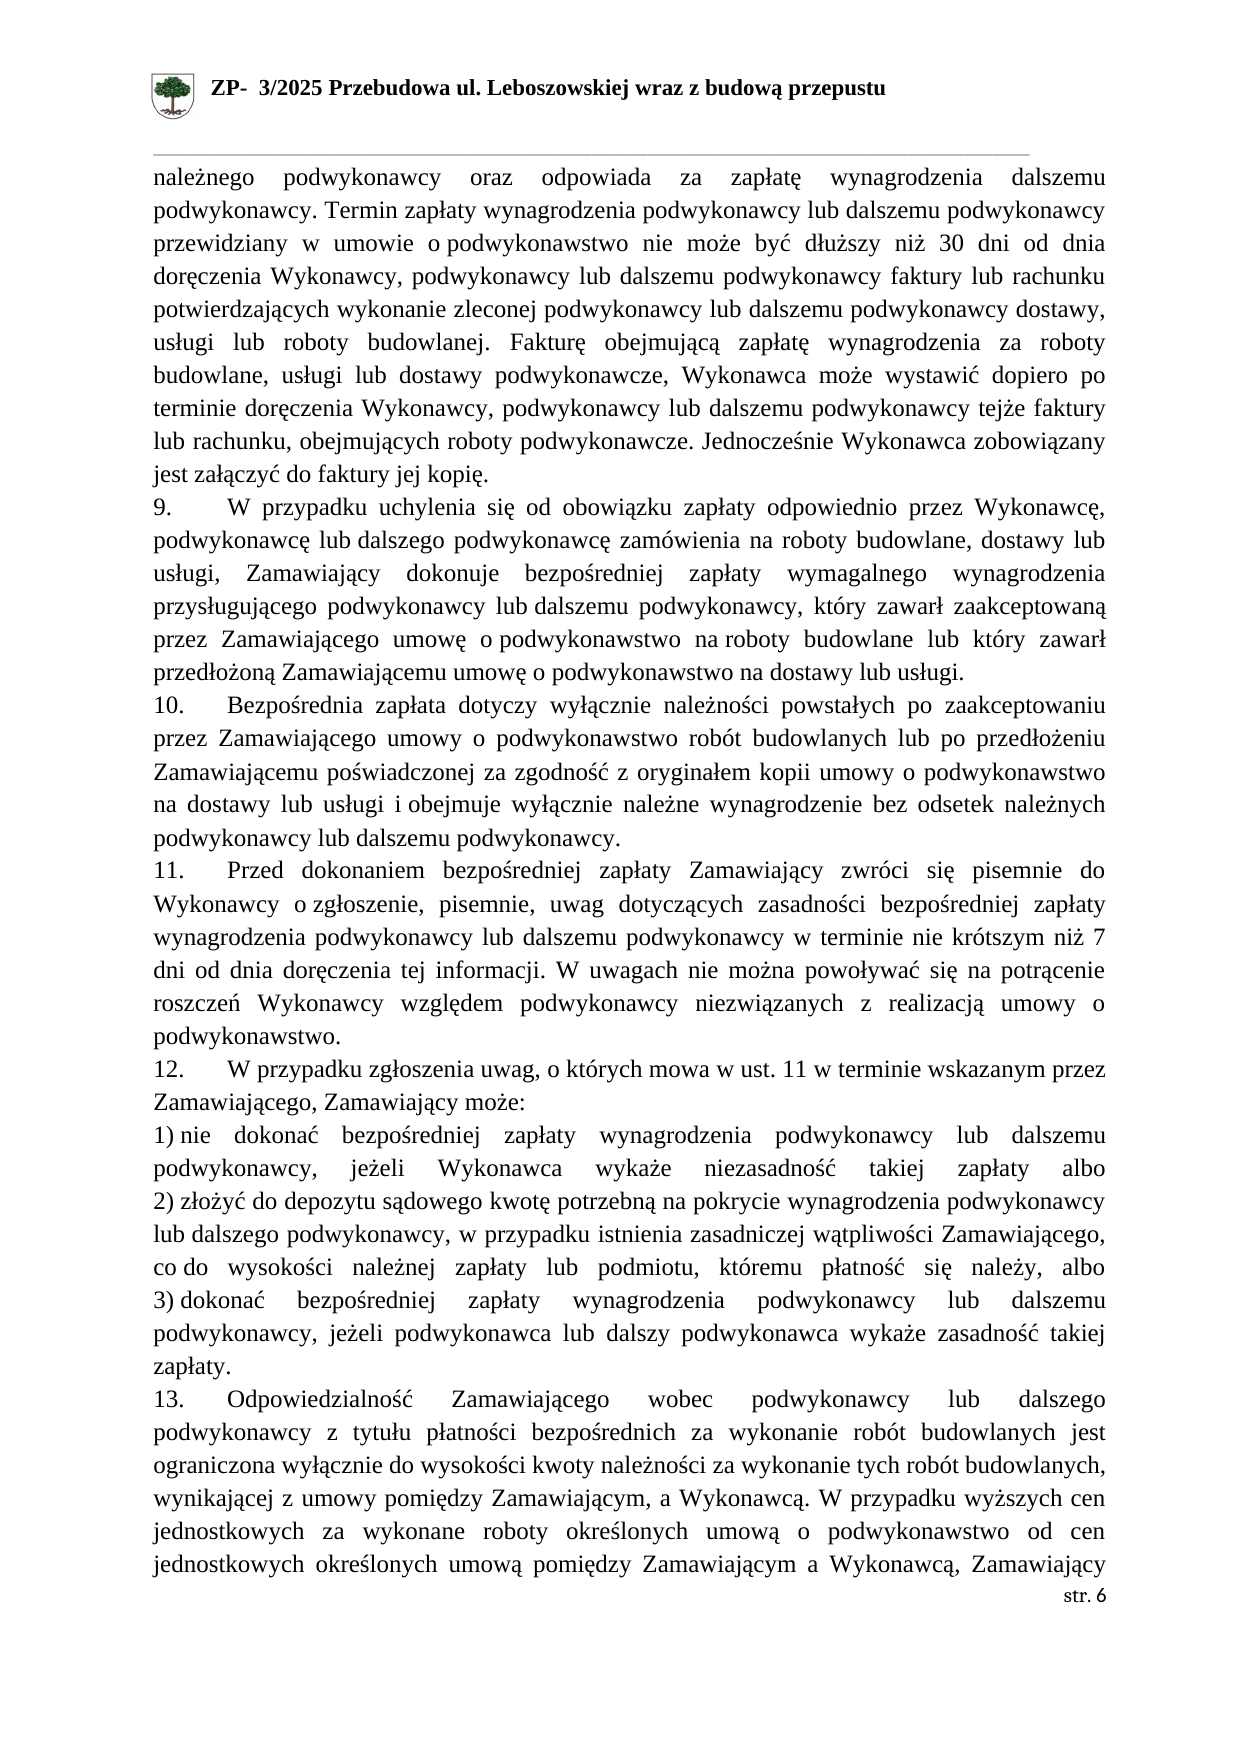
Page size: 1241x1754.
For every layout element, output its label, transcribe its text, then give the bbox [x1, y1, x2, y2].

picture [148, 70, 198, 121]
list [153, 162, 1106, 488]
text 1) nie dokonać bezpośredniej zapłaty wynagrodzenia podwykonawcy lub dalszemu podwykonawcy, jeżeli Wykonawca wykaże niezasadność takiej zapłaty albo 2) złożyć do depozytu sądowego kwotę potrzebną na pokrycie wynagrodzenia podwykonawcy lub dalszego podwykonawcy, w przypadku istnienia zasadniczej wątpliwości Zamawiającego, co do wysokości należnej zapłaty lub podmiotu, któremu płatność się należy, albo 3) dokonać bezpośredniej zapłaty wynagrodzenia podwykonawcy lub dalszemu podwykonawcy, jeżeli podwykonawca lub dalszy podwykonawca wykaże zasadność takiej zapłaty. [153, 1120, 1106, 1380]
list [153, 1384, 1106, 1578]
list W przypadku uchylenia się od obowiązku zapłaty odpowiednio przez Wykonawcę, podwykonawcę lub dalszego podwykonawcę zamówienia na roboty budowlane, dostawy lub usługi, Zamawiający dokonuje bezpośredniej zapłaty wymagalnego wynagrodzenia przysługującego podwykonawcy lub dalszemu podwykonawcy, który zawarł zaakceptowaną przez Zamawiającego umowę o podwykonawstwo na roboty budowlane lub który zawarł przedłożoną Zamawiającemu umowę o podwykonawstwo na dostawy lub usługi. [153, 492, 1106, 686]
list Bezpośrednia zapłata dotyczy wyłącznie należności powstałych po zaakceptowaniu przez Zamawiającego umowy o podwykonawstwo robót budowlanych lub po przedłożeniu Zamawiającemu poświadczonej za zgodność z oryginałem kopii umowy o podwykonawstwo na dostawy lub usługi i obejmuje wyłącznie należne wynagrodzenie bez odsetek należnych podwykonawcy lub dalszemu podwykonawcy. [153, 691, 1106, 851]
list W przypadku zgłoszenia uwag, o których mowa w ust. 11 w terminie wskazanym przez Zamawiającego, Zamawiający może: [153, 1054, 1106, 1116]
list Przed dokonaniem bezpośredniej zapłaty Zamawiający zwróci się pisemnie do Wykonawcy o zgłoszenie, pisemnie, uwag dotyczących zasadności bezpośredniej zapłaty wynagrodzenia podwykonawcy lub dalszemu podwykonawcy w terminie nie krótszym niż 7 dni od dnia doręczenia tej informacji. W uwagach nie można powoływać się na potrącenie roszczeń Wykonawcy względem podwykonawcy niezwiązanych z realizacją umowy o podwykonawstwo. [153, 856, 1106, 1049]
